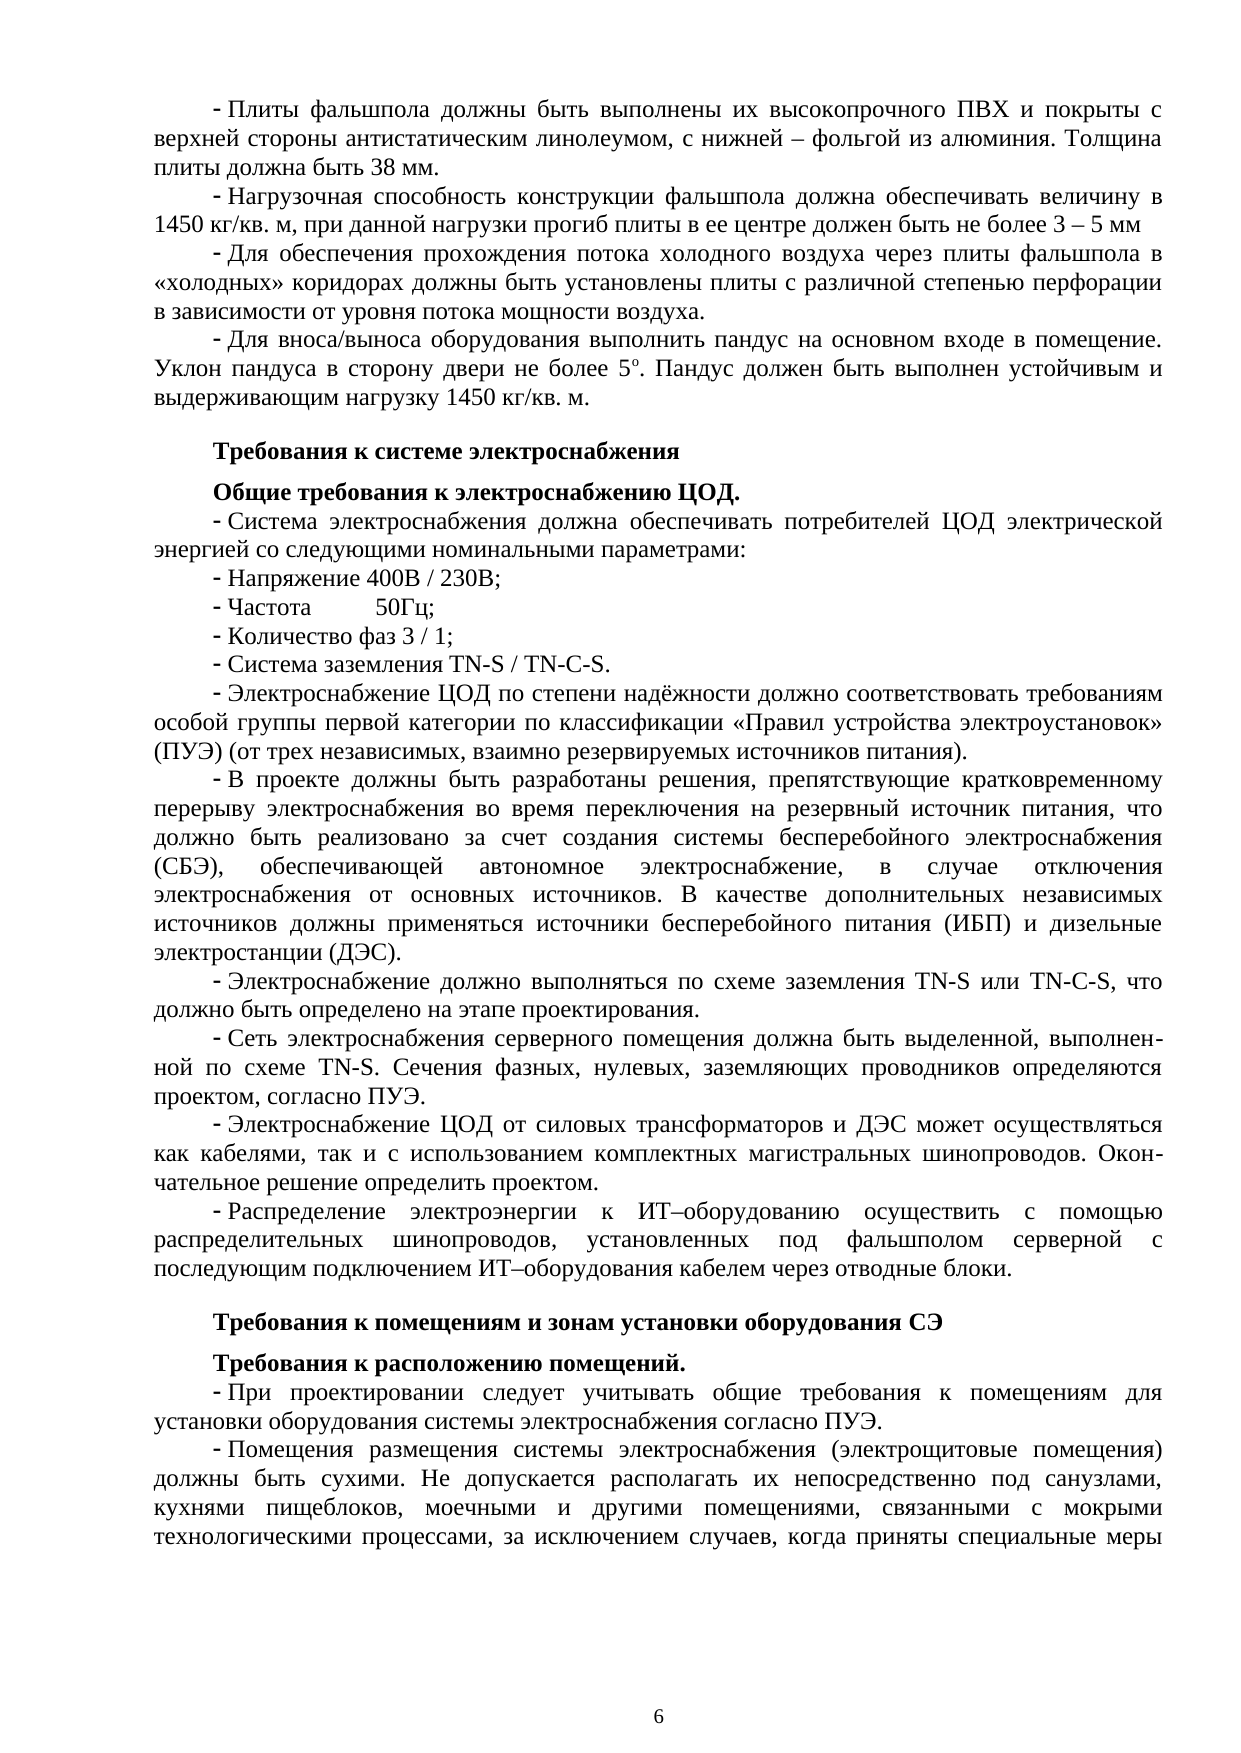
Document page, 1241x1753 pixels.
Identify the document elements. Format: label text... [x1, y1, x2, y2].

text Электроснабжение должно выполняться по схеме заземления TN-S или TN-C-S, что должно быть определено на этапе проектирования. [153, 966, 1163, 1023]
list Общие требования к электроснабжению ЦОД. [153, 477, 1163, 506]
text Электроснабжение ЦОД по степени надёжности должно соответствовать требованиям особой группы первой категории по классификации «Правил устройства электроустановок» (ПУЭ) (от трех независимых, взаимно резервируемых источников питания). [153, 678, 1163, 764]
text Система электроснабжения должна обеспечивать потребителей ЦОД электрической энергией со следующими номинальными параметрами: [153, 506, 1163, 563]
text Для обеспечения прохождения потока холодного воздуха через плиты фальшпола в «холодных» коридорах должны быть установлены плиты с различной степенью перфорации в зависимости от уровня потока мощности воздуха. [153, 238, 1163, 324]
text Нагрузочная способность конструкции фальшпола должна обеспечивать величину в 1450 кг/кв. м, при данной нагрузки прогиб плиты в ее центре должен быть не более 3 – [153, 181, 1163, 238]
list Требования к расположению помещений. [153, 1348, 1163, 1377]
text Количество фаз 3 / 1; [153, 621, 1163, 649]
list Требования к системе электроснабжения [153, 436, 1163, 464]
text Для вноса/выноса оборудования выполнить пандус на основном входе в помещение. Уклон пандуса в сторону двери не более 5о. Пандус должен быть выполнен устойчивым и выдерживающим нагрузку 1450 кг/кв. м. [153, 324, 1163, 411]
text Электроснабжение ЦОД от силовых трансформаторов и ДЭС может осуществляться как кабелями, так и с использованием комплектных магистральных шинопроводов. Окончательное решение определить проектом. [153, 1109, 1163, 1196]
text Частота 50Гц; [153, 592, 1163, 621]
text В проекте должны быть разработаны решения, препятствующие кратковременному перерыву электроснабжения во время переключения на резервный источник питания, что должно быть реализовано за счет создания системы бесперебойного электроснабжения (СБЭ), обеспечивающей автономное электроснабжение, в случае отключения электроснабжения от основных источников. В качестве дополнительных независимых источников должны применяться источники бесперебойного питания (ИБП) и дизельные электростанции (ДЭС). [153, 764, 1163, 966]
text Система заземления TN-S / TN-C-S. [153, 649, 1163, 678]
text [153, 1434, 1163, 1549]
text Распределение электроэнергии к ИТ–оборудованию осуществить с помощью распределительных шинопроводов, установленных под фальшполом серверной с последующим подключением ИТ–оборудования кабелем через отводные блоки. [153, 1196, 1163, 1282]
text Сеть электроснабжения серверного помещения должна быть выделенной, выполненной по схеме TN-S. Сечения фазных, нулевых, заземляющих проводников определяются проектом, согласно ПУЭ. [153, 1023, 1163, 1109]
text При проектировании следует учитывать общие требования к помещениям для установки оборудования системы электроснабжения согласно ПУЭ. [153, 1377, 1163, 1434]
text Напряжение 400В / 230В; [153, 563, 1163, 592]
list Требования к помещениям и зонам установки оборудования СЭ [153, 1307, 1163, 1336]
text Плиты фальшпола должны быть выполнены их высокопрочного ПВХ и покрыты с верхней стороны антистатическим линолеумом, с нижней – фольгой из алюминия. Толщина плиты должна быть . [153, 94, 1163, 181]
